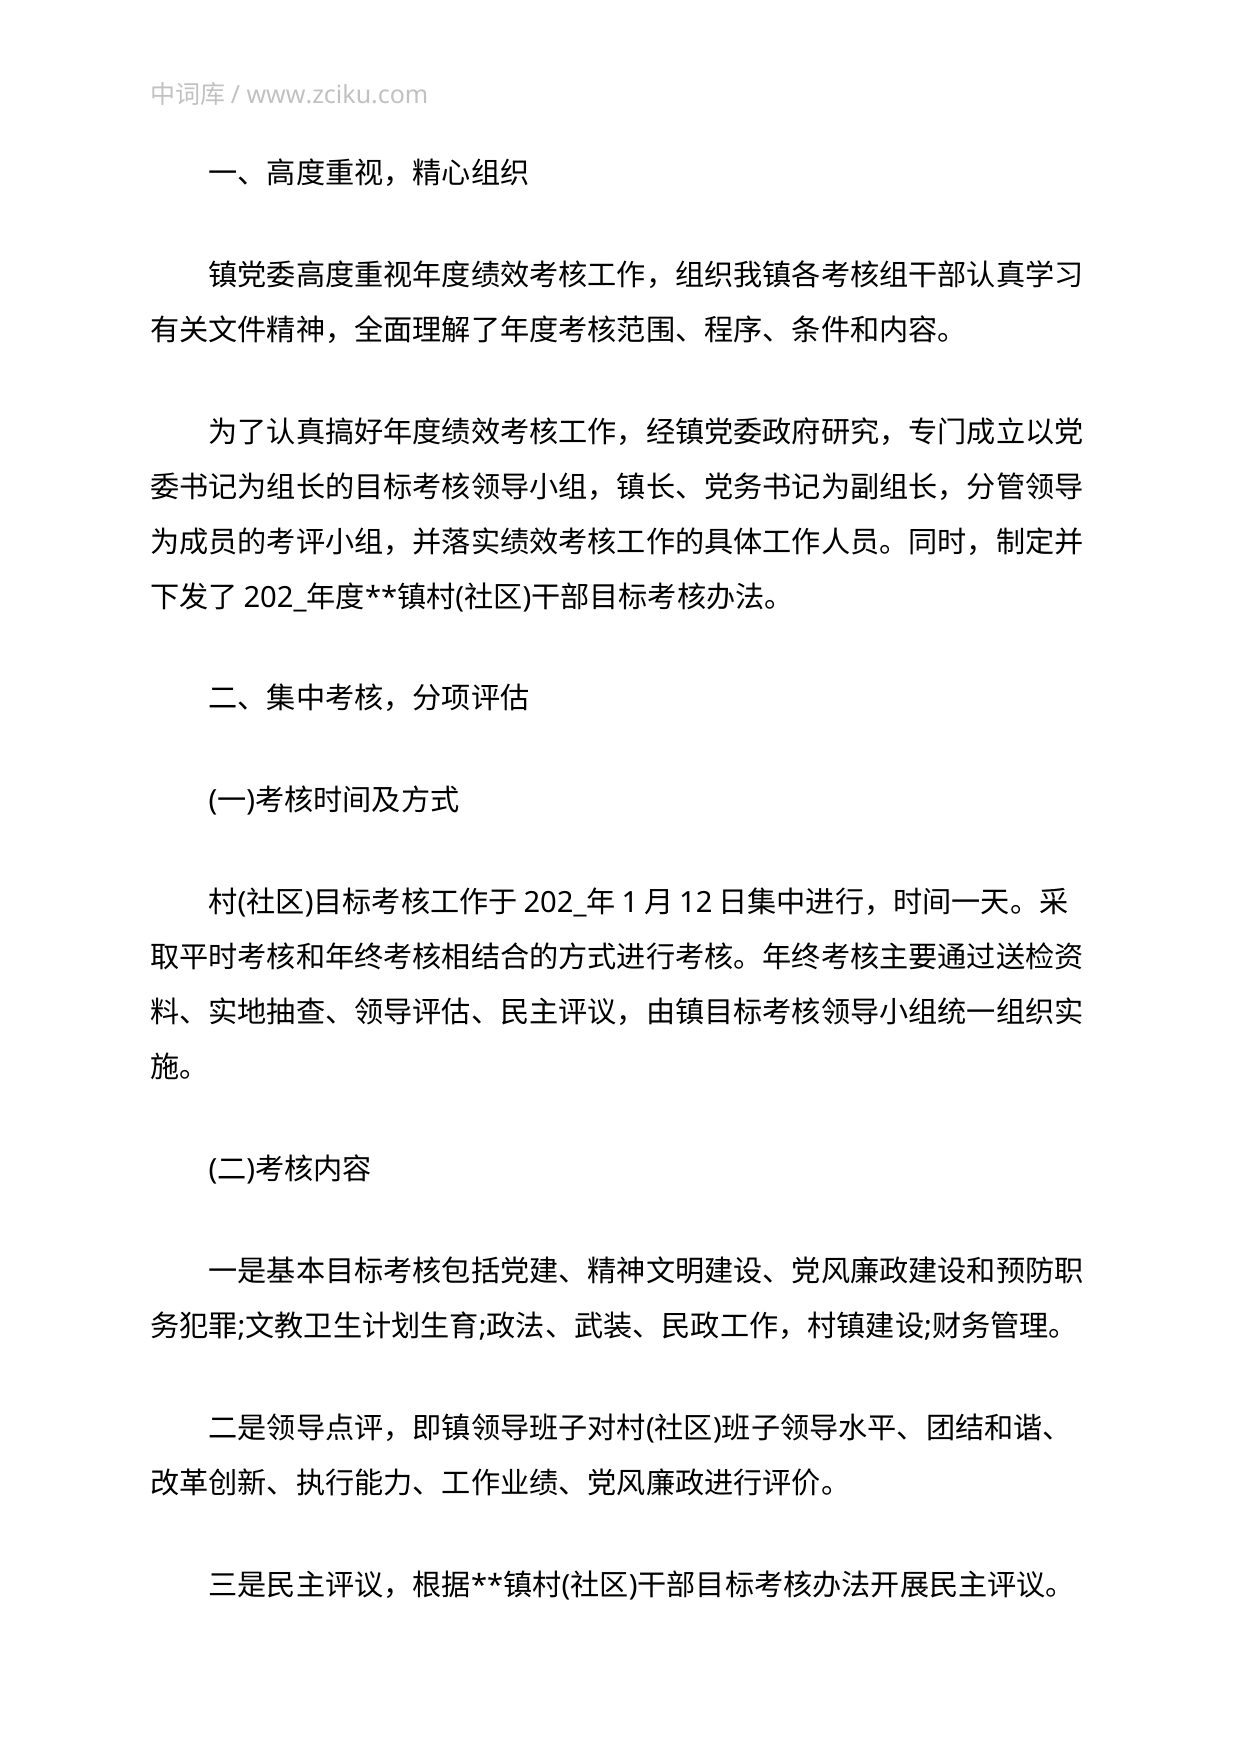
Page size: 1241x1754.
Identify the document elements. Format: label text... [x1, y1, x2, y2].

text 二是领导点评，即镇领导班子对村(社区)班子领导水平、团结和谐、改革创新、执行能力、工作业绩、党风廉政进行评价。 [150, 1404, 1090, 1502]
text 二、集中考核，分项评估 [150, 675, 1090, 717]
text 为了认真搞好年度绩效考核工作，经镇党委政府研究，专门成立以党委书记为组长的目标考核领导小组，镇长、党务书记为副组长，分管领导为成员的考评小组，并落实绩效考核工作的具体工作人员。同时，制定并下发了202_年度**镇村(社区)干部目标考核办法。 [150, 408, 1090, 616]
text (一)考核时间及方式 [150, 777, 1090, 819]
text 镇党委高度重视年度绩效考核工作，组织我镇各考核组干部认真学习有关文件精神，全面理解了年度考核范围、程序、条件和内容。 [150, 252, 1090, 349]
text 村(社区)目标考核工作于202_年1月12日集中进行，时间一天。采取平时考核和年终考核相结合的方式进行考核。年终考核主要通过送检资料、实地抽查、领导评估、民主评议，由镇目标考核领导小组统一组织实施。 [150, 879, 1090, 1086]
text 三是民主评议，根据**镇村(社区)干部目标考核办法开展民主评议。 [150, 1561, 1090, 1603]
text (二)考核内容 [150, 1145, 1090, 1188]
text 一、高度重视，精心组织 [150, 150, 1090, 192]
text 一是基本目标考核包括党建、精神文明建设、党风廉政建设和预防职务犯罪;文教卫生计划生育;政法、武装、民政工作，村镇建设;财务管理。 [150, 1247, 1090, 1345]
